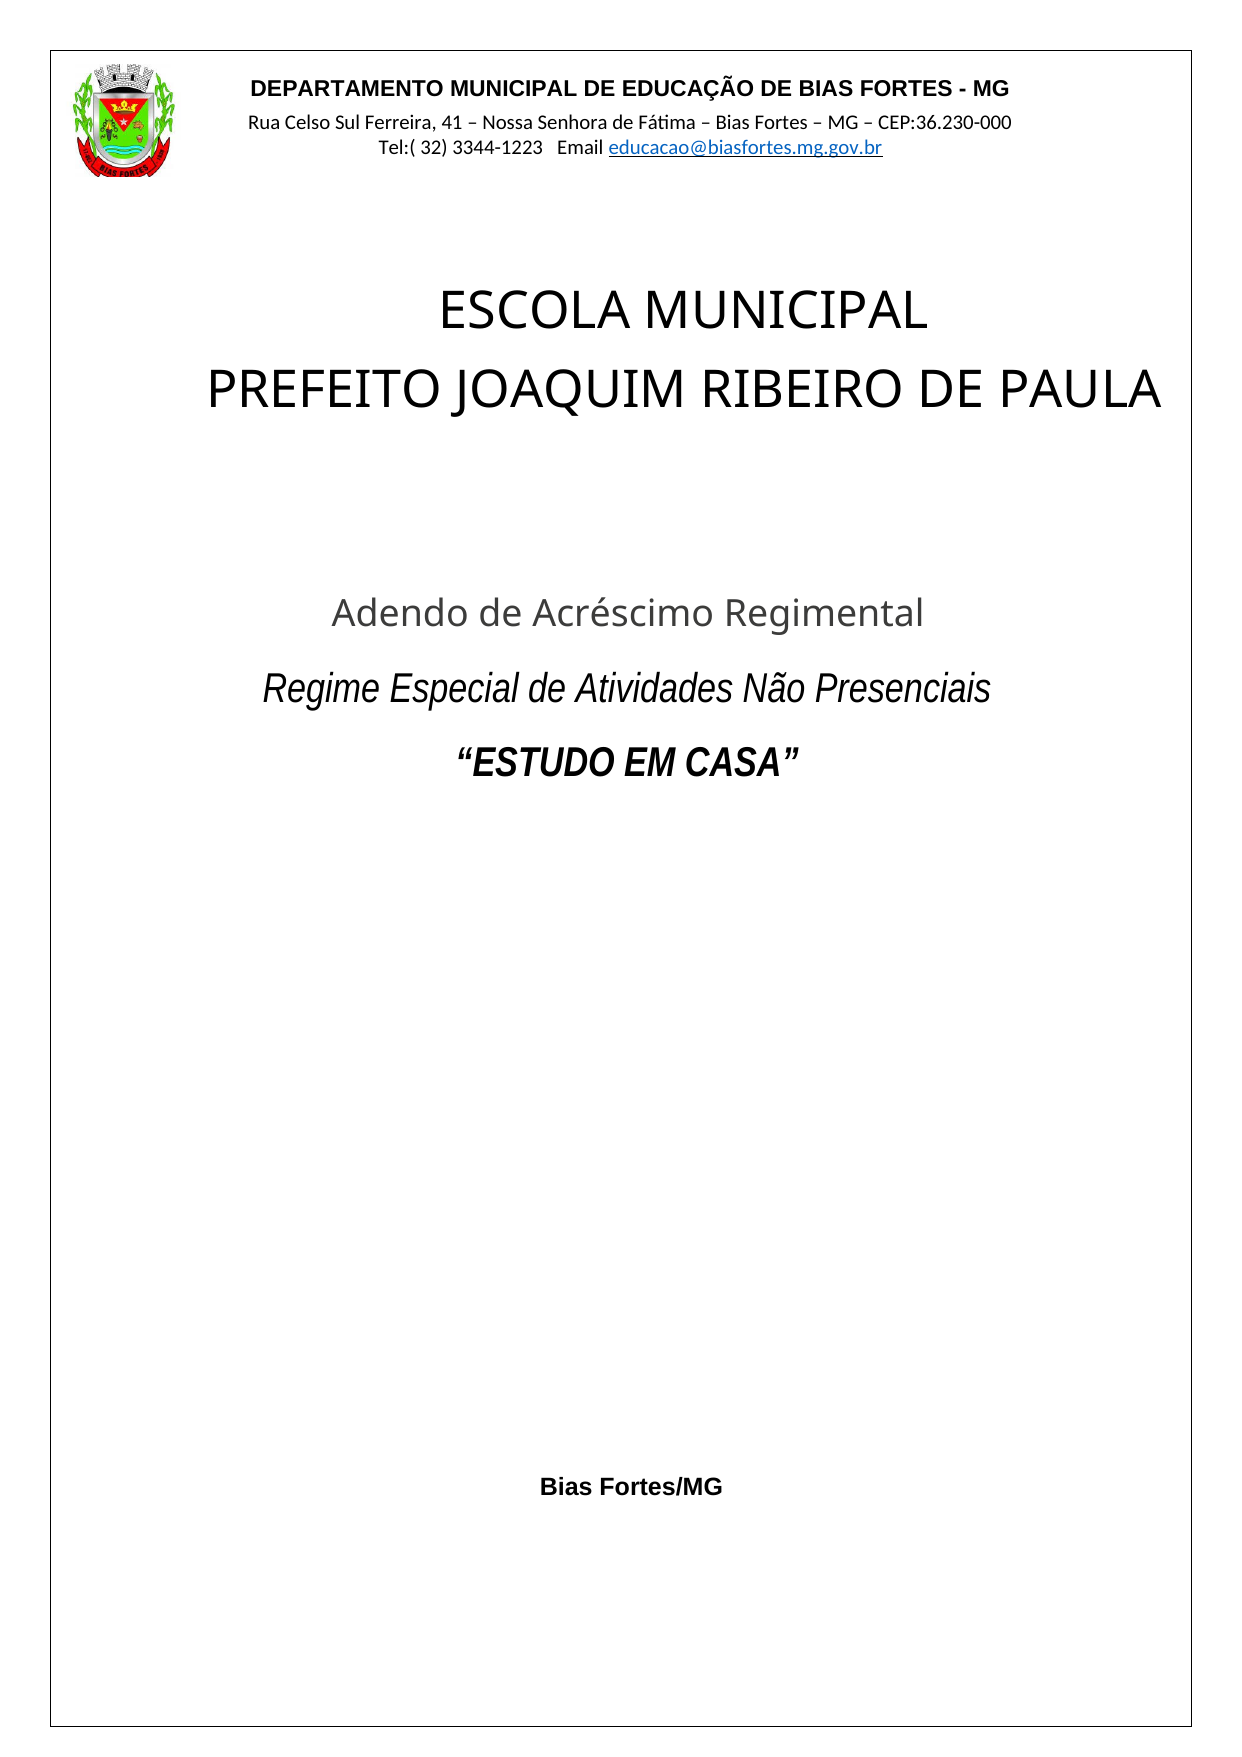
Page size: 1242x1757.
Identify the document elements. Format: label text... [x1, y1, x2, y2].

text Adendo de Acréscimo Regimental [185, 587, 1071, 638]
text PREFEITO JOAQUIM RIBEIRO DE PAULA [205, 352, 1162, 423]
text Regime Especial de Atividades Não Presenciais [183, 664, 1071, 711]
subtitle Bias Fortes/MG [184, 1472, 1071, 1501]
text ESCOLA MUNICIPAL [205, 273, 1162, 344]
text “ESTUDO EM CASA” [183, 737, 1071, 785]
picture [65, 64, 182, 177]
